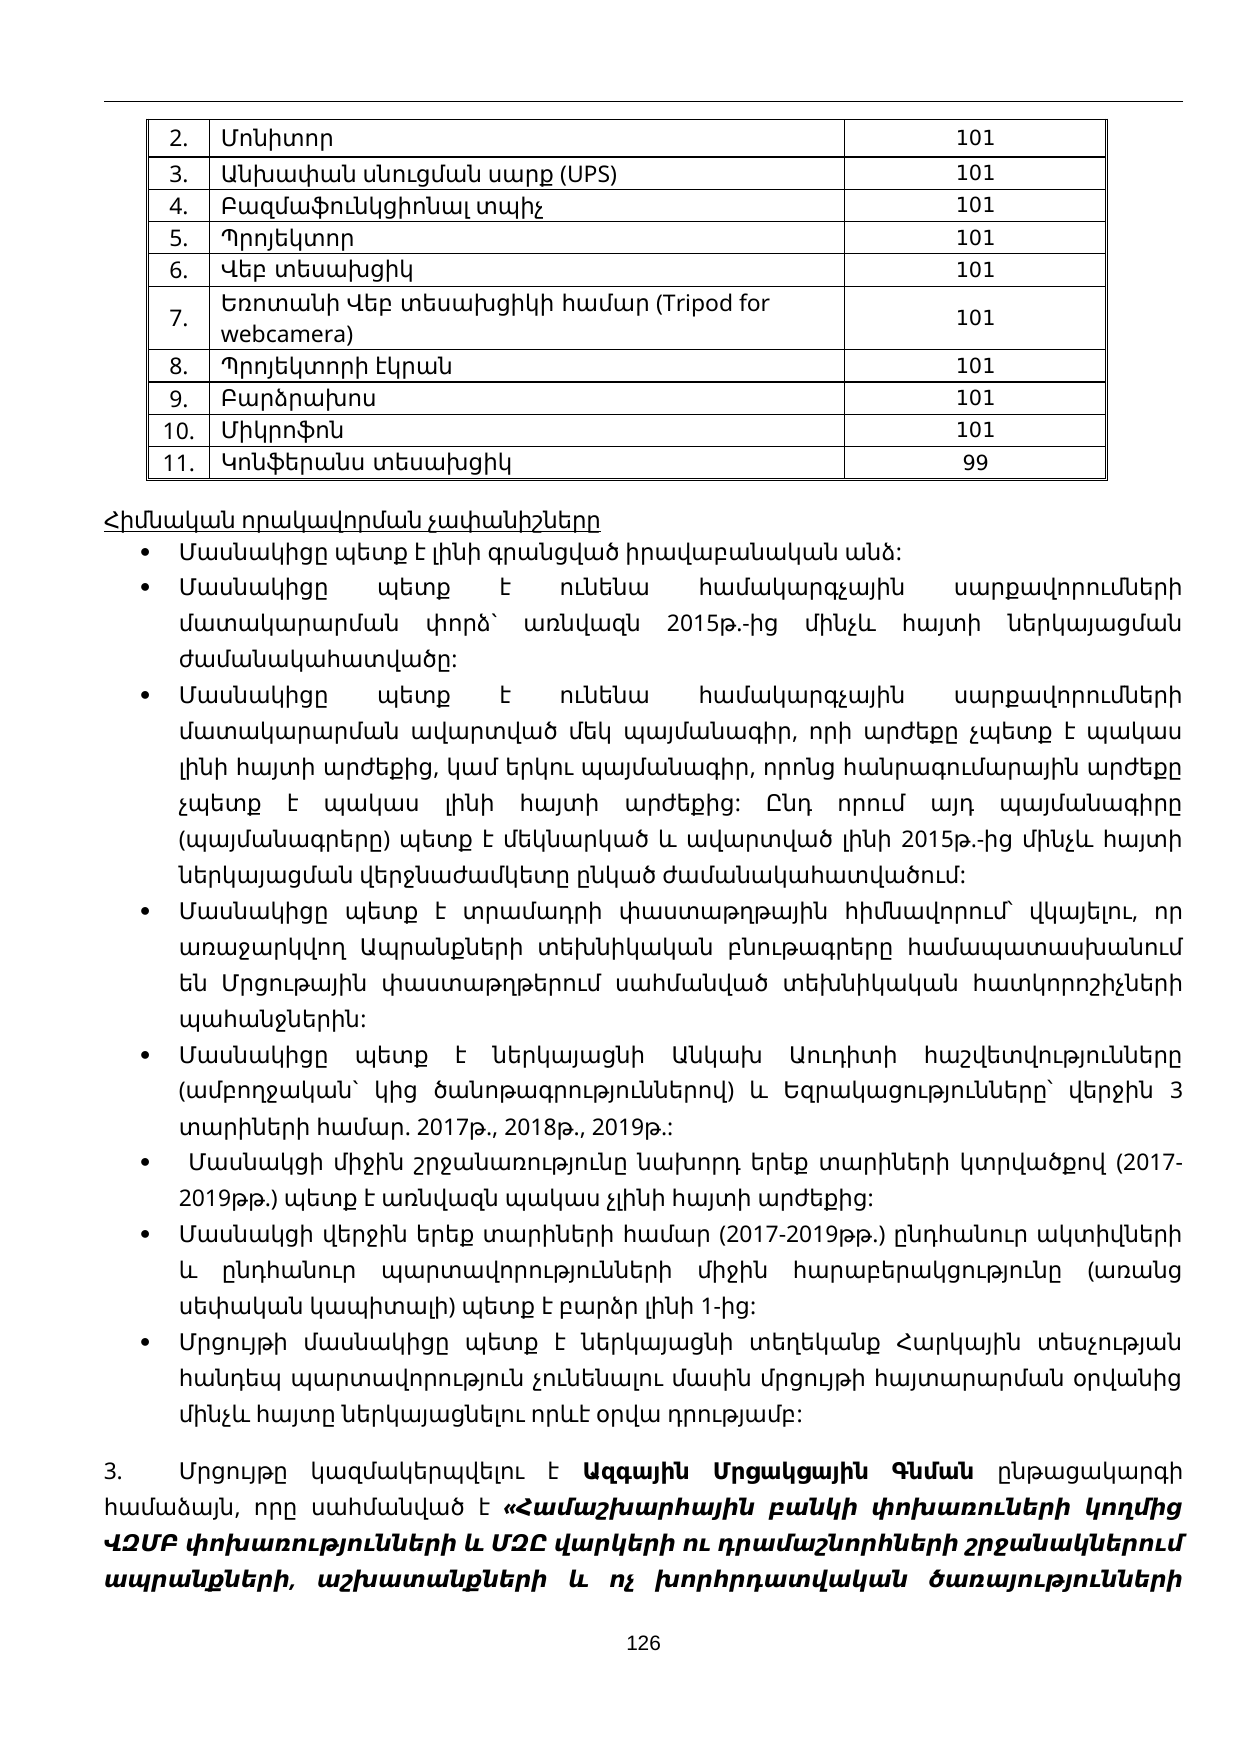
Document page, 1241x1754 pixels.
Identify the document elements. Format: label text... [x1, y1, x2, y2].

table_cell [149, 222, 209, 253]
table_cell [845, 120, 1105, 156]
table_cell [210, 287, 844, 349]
list Մասնակիցը պետք է տրամադրի փաստաթղթային հիմնավորում՝ վկայելու, որ առաջարկվող Ապրանքների տեխնիկական բնութագրերը համապատասխանում են Մրցութային փաստաթղթերում սահմանված տեխնիկական հատկորոշիչների պահանջներին: [141, 895, 1183, 1034]
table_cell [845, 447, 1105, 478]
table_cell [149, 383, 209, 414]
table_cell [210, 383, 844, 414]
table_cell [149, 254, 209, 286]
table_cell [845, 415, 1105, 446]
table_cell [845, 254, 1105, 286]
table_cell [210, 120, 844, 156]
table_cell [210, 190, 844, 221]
text Հիմնական որակավորման չափանիշները [103, 504, 1183, 535]
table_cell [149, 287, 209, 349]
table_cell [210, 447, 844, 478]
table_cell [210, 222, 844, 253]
list Մասնակիցը պետք է ունենա համակարգչային սարքավորումների մատակարարման փորձ` առնվազն 2015թ.-ից մինչև հայտի ներկայացման ժամանակահատվածը: [141, 571, 1183, 674]
list Մասնակիցը պետք է ներկայացնի Անկախ Աուդիտի հաշվետվությունները (ամբողջական` կից ծանոթագրություններով) և Եզրակացությունները՝ վերջին 3 տարիների համար. 2017թ., 2018թ., 2019թ.: [141, 1038, 1183, 1142]
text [103, 1455, 1183, 1594]
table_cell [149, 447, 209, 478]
list Մասնակցի վերջին երեք տարիների համար (2017-2019թթ.) ընդհանուր ակտիվների և ընդհանուր պարտավորությունների միջին հարաբերակցությունը (առանց սեփական կապիտալի) պետք է բարձր լինի 1-ից: [141, 1218, 1183, 1321]
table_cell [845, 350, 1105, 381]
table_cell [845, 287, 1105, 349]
list Մասնակիցը պետք է լինի գրանցված իրավաբանական անձ: [141, 535, 1183, 567]
list Մասնակցի միջին շրջանառությունը նախորդ երեք տարիների կտրվածքով (2017-2019թթ.) պետք է առնվազն պակաս չլինի հայտի արժեքից: [141, 1146, 1183, 1213]
list Մասնակիցը պետք է ունենա համակարգչային սարքավորումների մատակարարման ավարտված մեկ պայմանագիր, որի արժեքը չպետք է պակաս լինի հայտի արժեքից, կամ երկու պայմանագիր, որոնց հանրագումարային արժեքը չպետք է պակաս լինի հայտի արժեքից: Ընդ որում այդ պայմանագիրը (պայմանագրերը) պետք է մեկնարկած և ավարտված լինի 2015թ.-ից մինչև հայտի ներկայացման վերջնաժամկետը ընկած ժամանակահատվածում: [141, 679, 1183, 890]
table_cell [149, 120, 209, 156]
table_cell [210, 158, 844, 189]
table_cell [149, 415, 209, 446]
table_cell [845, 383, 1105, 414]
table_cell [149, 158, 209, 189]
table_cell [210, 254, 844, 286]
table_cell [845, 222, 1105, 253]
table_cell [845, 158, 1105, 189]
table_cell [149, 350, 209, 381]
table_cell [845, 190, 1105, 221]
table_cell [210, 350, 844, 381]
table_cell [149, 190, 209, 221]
list Մրցույթի մասնակիցը պետք է ներկայացնի տեղեկանք Հարկային տեսչության հանդեպ պարտավորություն չունենալու մասին մրցույթի հայտարարման օրվանից մինչև հայտը ներկայացնելու որևէ օրվա դրությամբ: [141, 1326, 1183, 1429]
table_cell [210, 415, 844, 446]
